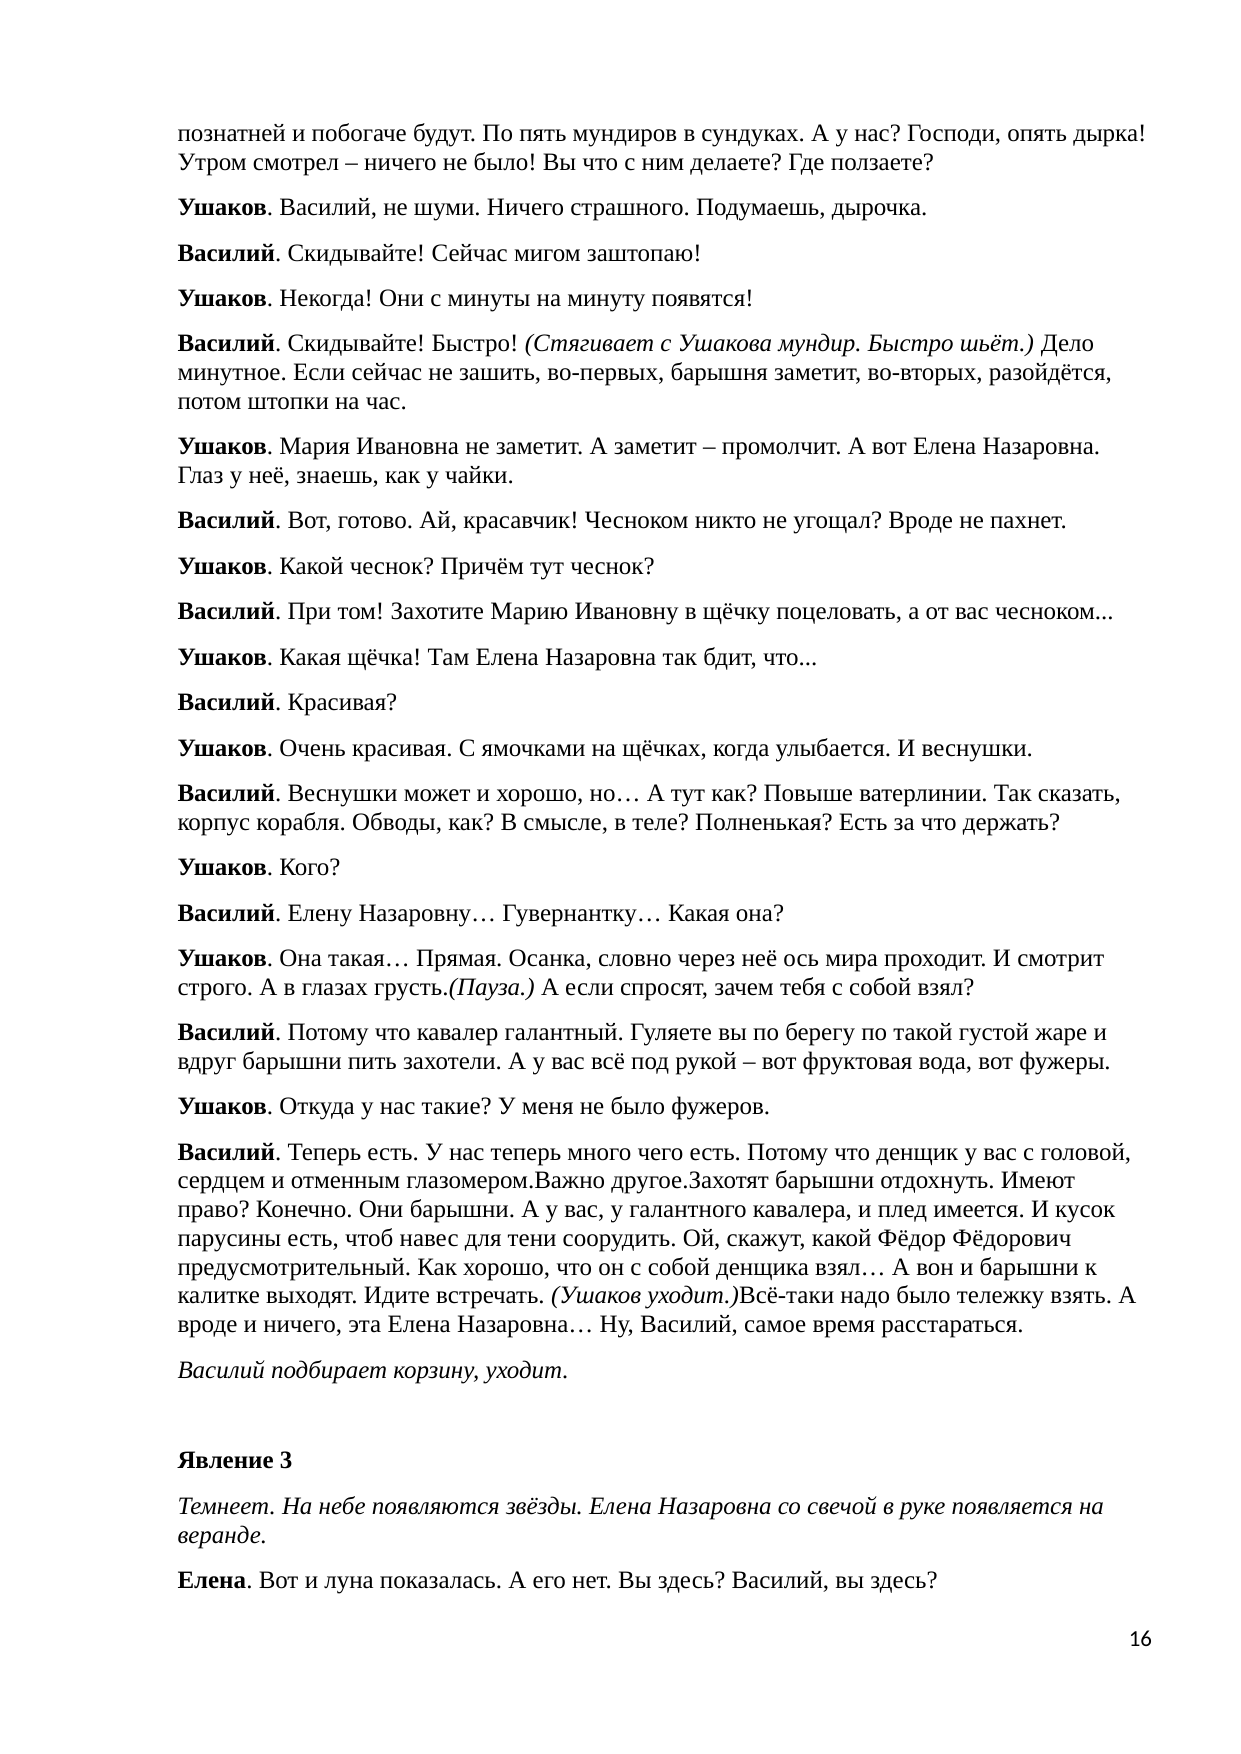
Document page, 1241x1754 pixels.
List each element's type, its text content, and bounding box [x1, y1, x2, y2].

text Темнеет. На небе появляются звёзды. Елена Назаровна со свечой в руке появляется на веранде. [177, 1491, 1152, 1548]
text Василий. Красивая? [177, 687, 1152, 716]
text Ушаков. Мария Ивановна не заметит. А заметит – промолчит. А вот Елена Назаровна. Глаз у неё, знаешь, как у чайки. [177, 431, 1152, 489]
text Василий. Скидывайте! Сейчас мигом заштопаю! [177, 238, 1152, 266]
text Ушаков. Некогда! Они с минуты на минуту появятся! [177, 283, 1152, 312]
text Ушаков. Кого? [177, 852, 1152, 881]
text Явление 3 [177, 1446, 1152, 1474]
text Василий. Теперь есть. У нас теперь много чего есть. Потому что денщик у вас с головой, сердцем и отменным глазомером.Важно другое.Захотят барышни отдохнуть. Имеют право? Конечно. Они барышни. А у вас, у галантного кавалера, и плед имеется. И кусок парусины есть, чтоб навес для тени соорудить. Ой, скажут, какой Фёдор Фёдорович предусмотрительный. Как хорошо, что он с собой денщика взял… А вон и барышни к калитке выходят. Идите встречать. (Ушаков уходит.)Всё-таки надо было тележку взять. А вроде и ничего, эта Елена Назаровна… Ну, Василий, самое время расстараться. [177, 1137, 1152, 1338]
text Василий. Вот, готово. Ай, красавчик! Чесноком никто не угощал? Вроде не пахнет. [177, 506, 1152, 534]
text Василий. Потому что кавалер галантный. Гуляете вы по берегу по такой густой жаре и вдруг барышни пить захотели. А у вас всё под рукой – вот фруктовая вода, вот фужеры. [177, 1017, 1152, 1075]
text Василий. Веснушки может и хорошо, но… А тут как? Повыше ватерлинии. Так сказать, корпус корабля. Обводы, как? В смысле, в теле? Полненькая? Есть за что держать? [177, 778, 1152, 836]
text Ушаков. Василий, не шуми. Ничего страшного. Подумаешь, дырочка. [177, 192, 1152, 221]
text Василий. Скидывайте! Быстро! (Стягивает с Ушакова мундир. Быстро шьёт.) Дело минутное. Если сейчас не зашить, во-первых, барышня заметит, во-вторых, разойдётся, потом штопки на час. [177, 328, 1152, 415]
text Василий подбирает корзину, уходит. [177, 1355, 1152, 1383]
text Ушаков. Она такая… Прямая. Осанка, словно через неё ось мира проходит. И смотрит строго. А в глазах грусть.(Пауза.) А если спросят, зачем тебя с собой взял? [177, 943, 1152, 1001]
text Ушаков. Какой чеснок? Причём тут чеснок? [177, 551, 1152, 580]
text Ушаков. Откуда у нас такие? У меня не было фужеров. [177, 1091, 1152, 1120]
text Ушаков. Какая щёчка! Там Елена Назаровна так бдит, что... [177, 642, 1152, 671]
text Василий. Елену Назаровну… Гувернантку… Какая она? [177, 898, 1152, 926]
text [177, 118, 1152, 176]
text Елена. Вот и луна показалась. А его нет. Вы здесь? Василий, вы здесь? [177, 1565, 1152, 1594]
text Ушаков. Очень красивая. С ямочками на щёчках, когда улыбается. И веснушки. [177, 733, 1152, 761]
text Василий. При том! Захотите Марию Ивановну в щёчку поцеловать, а от вас чесноком... [177, 596, 1152, 625]
